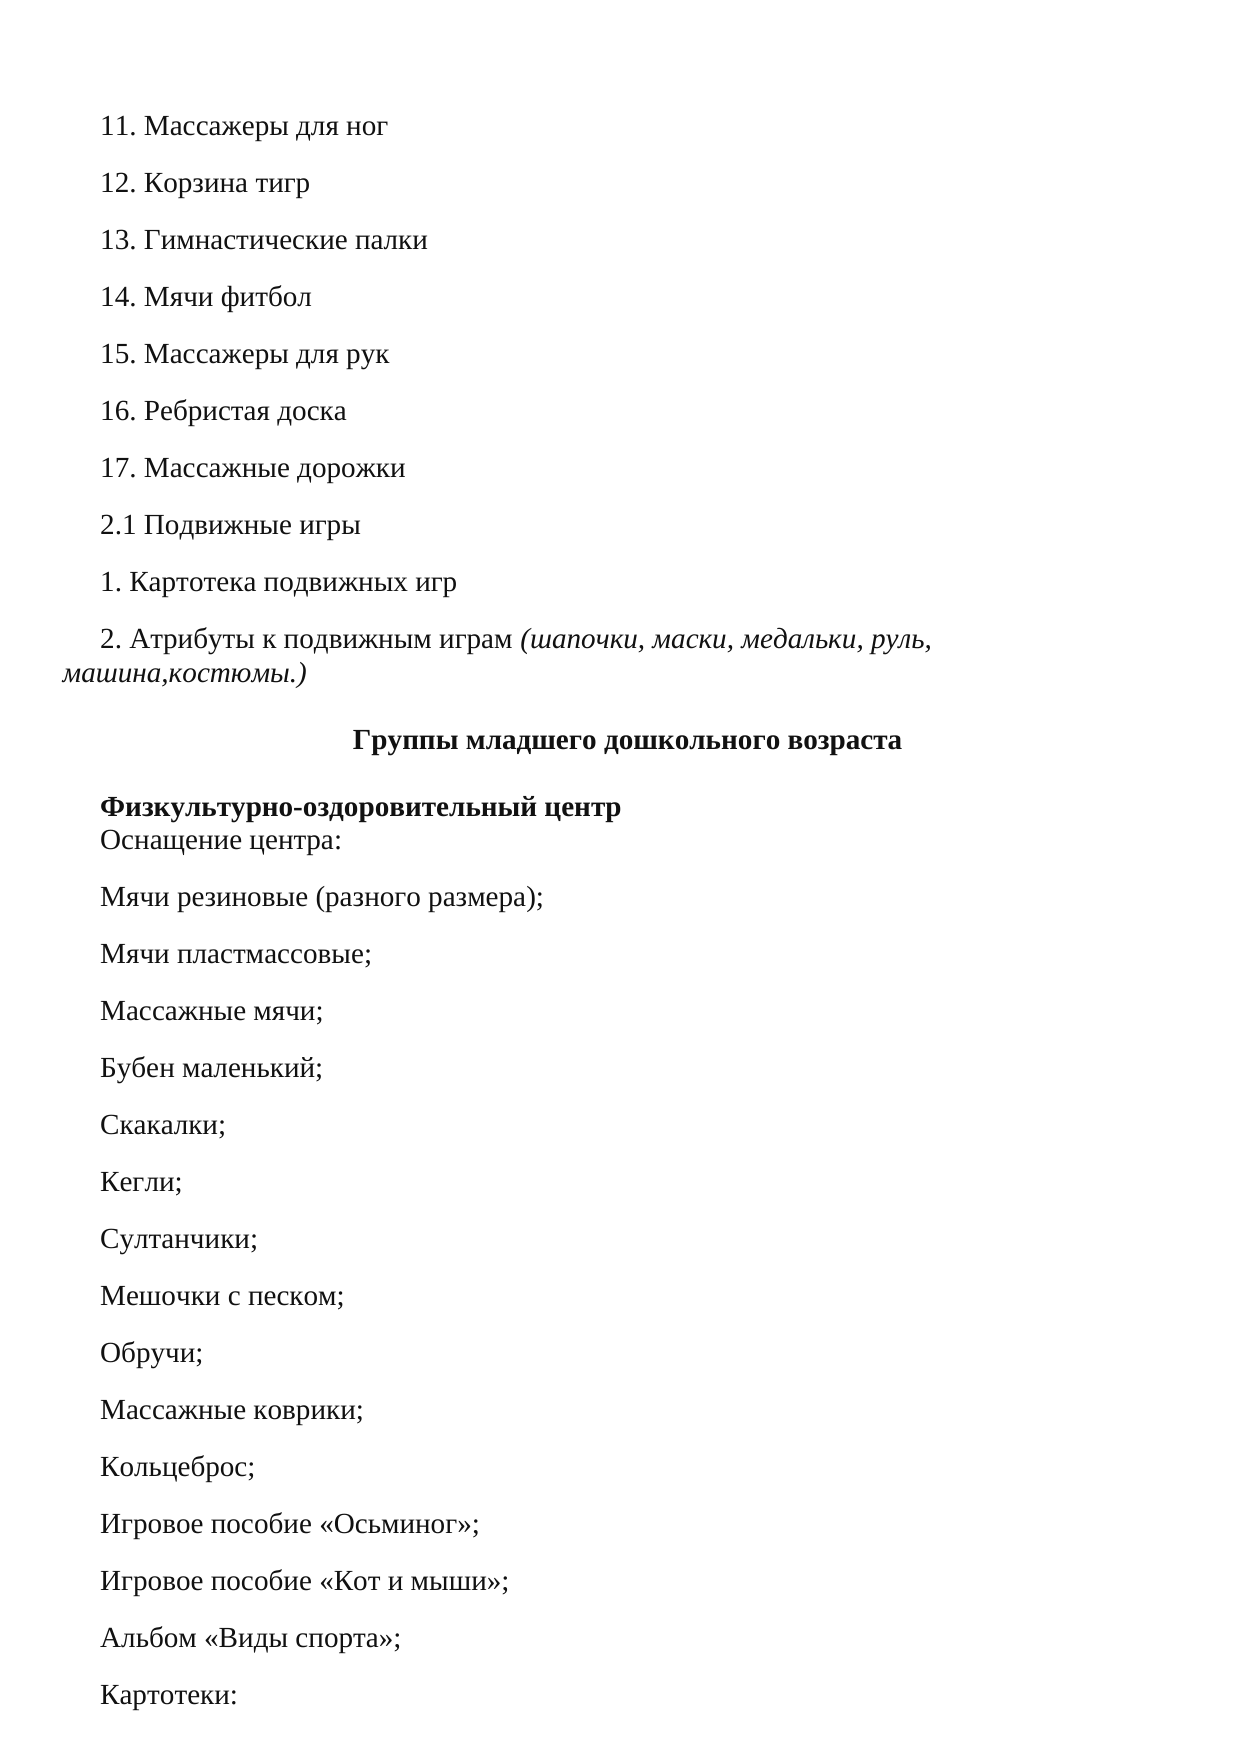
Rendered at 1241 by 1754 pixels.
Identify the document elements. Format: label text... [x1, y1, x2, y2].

text 14. Мячи фитбол [62, 279, 1155, 313]
text 2.1 Подвижные игры [62, 507, 1155, 541]
text Альбом «Виды спорта»; [62, 1620, 1155, 1654]
text Бубен маленький; [62, 1050, 1155, 1084]
text Массажные мячи; [62, 993, 1155, 1027]
text 11. Массажеры для ног [62, 108, 1155, 142]
text Кольцеброс; [62, 1449, 1155, 1483]
text 15. Массажеры для рук [62, 336, 1155, 370]
text Обручи; [62, 1335, 1155, 1369]
text Кегли; [62, 1164, 1155, 1198]
text Картотеки: [62, 1677, 1155, 1711]
text 2. Атрибуты к подвижным играм (шапочки, маски, медальки, руль, машина,костюмы.) [62, 621, 1155, 688]
text Мешочки с песком; [62, 1278, 1155, 1312]
text Игровое пособие «Осьминог»; [62, 1506, 1155, 1540]
text Физкультурно-оздоровительный центр [62, 789, 1155, 822]
text Массажные коврики; [62, 1392, 1155, 1426]
text Оснащение центра: [62, 822, 1155, 856]
text Султанчики; [62, 1221, 1155, 1255]
text Группы младшего дошкольного возраста [62, 722, 1155, 755]
text Мячи пластмассовые; [62, 936, 1155, 970]
text 13. Гимнастические палки [62, 222, 1155, 256]
text 16. Ребристая доска [62, 393, 1155, 427]
text 17. Массажные дорожки [62, 450, 1155, 484]
text Мячи резиновые (разного размера); [62, 879, 1155, 913]
text 1. Картотека подвижных игр [62, 564, 1155, 598]
text Игровое пособие «Кот и мыши»; [62, 1563, 1155, 1597]
text Скакалки; [62, 1107, 1155, 1141]
text 12. Корзина тигр [62, 165, 1155, 199]
